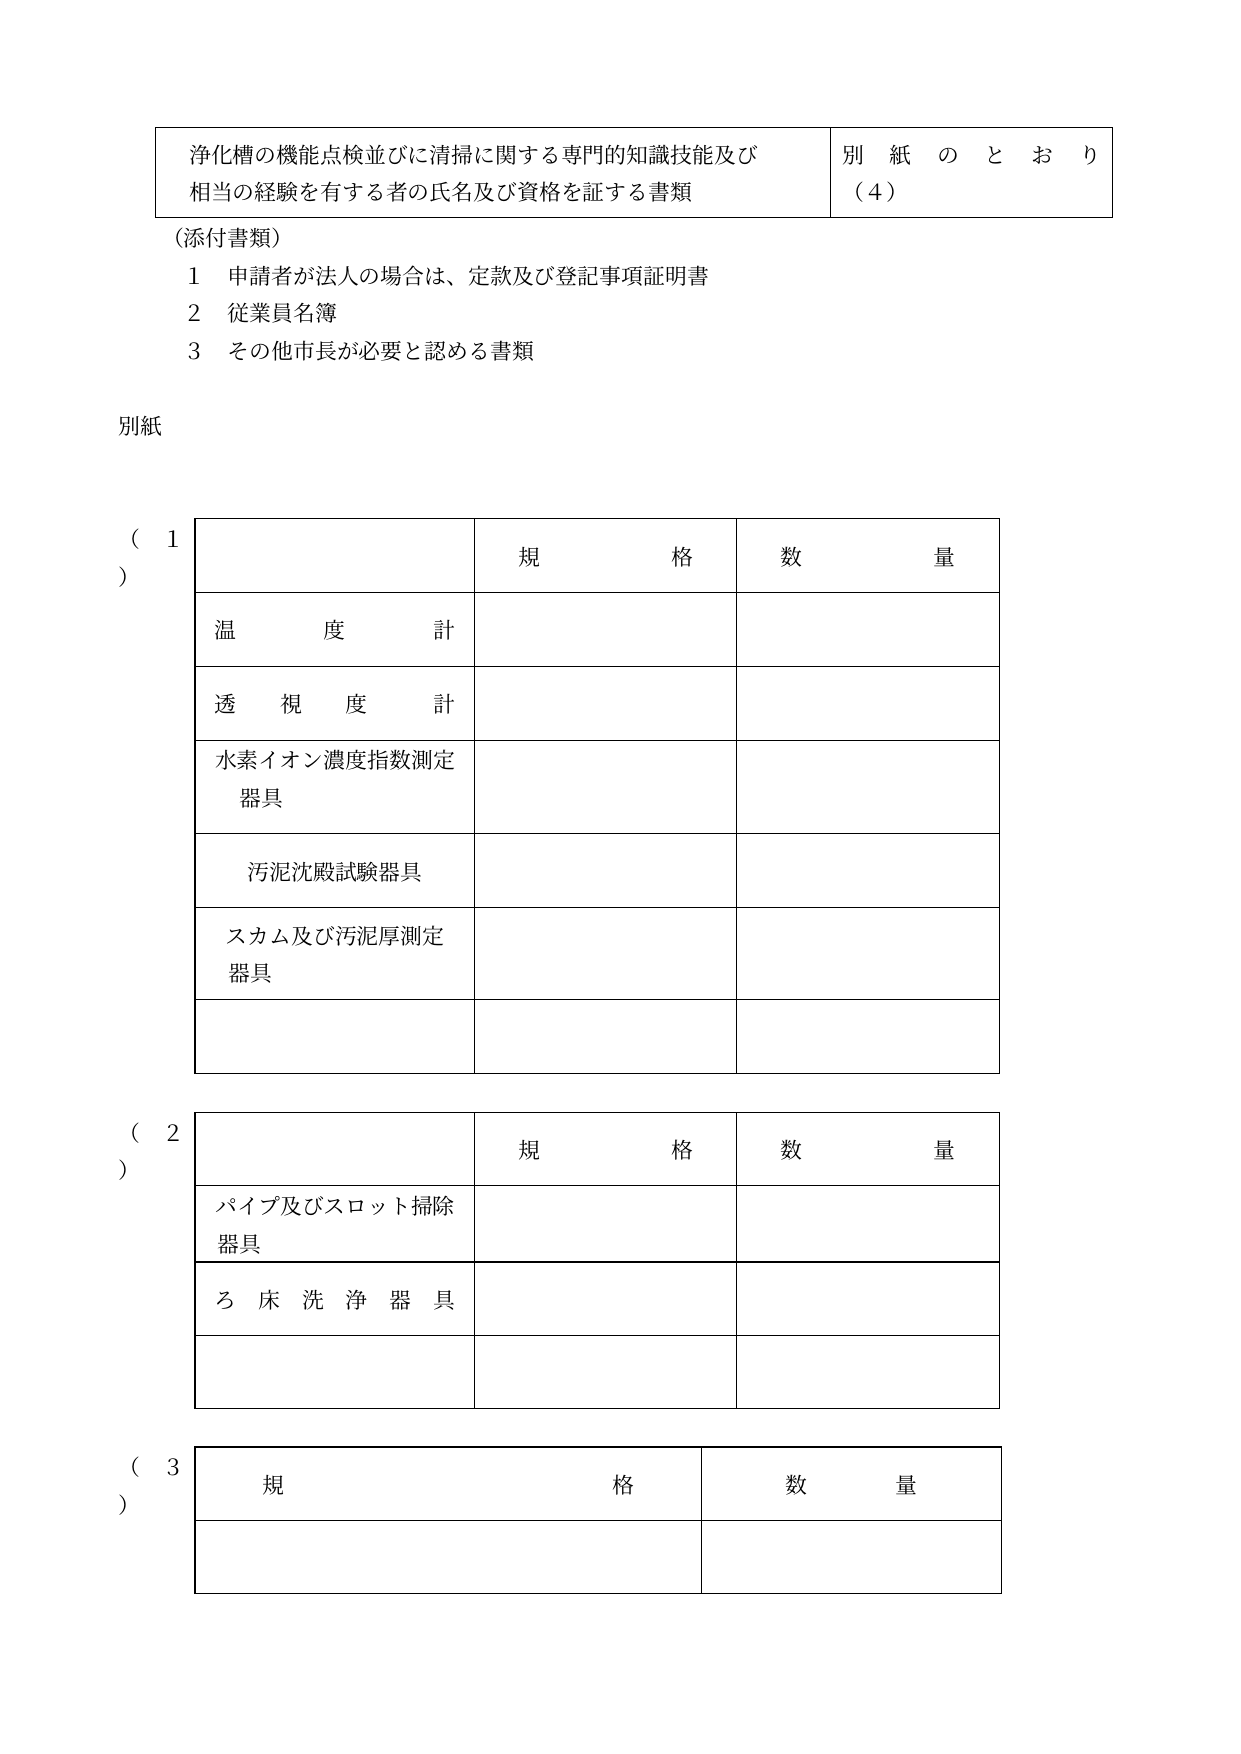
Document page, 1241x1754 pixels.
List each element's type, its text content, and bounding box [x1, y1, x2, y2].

text １ 申請者が法人の場合は、定款及び登記事項証明書 [118, 256, 1122, 293]
text 別紙 [118, 406, 1122, 443]
table_cell 別紙のとおり （４） [831, 128, 1112, 217]
table_cell 温 度 計 [196, 593, 474, 666]
table_cell [475, 741, 736, 832]
table_header （２） [107, 1112, 194, 1408]
table_header （３） [107, 1446, 194, 1592]
table_header 数 量 [737, 1113, 999, 1185]
table_cell [475, 1000, 736, 1073]
table_header 規 格 [475, 1113, 736, 1185]
table_cell [475, 908, 736, 999]
table_header 数 量 [702, 1448, 1001, 1520]
text ２ 従業員名簿 [118, 293, 1122, 331]
table_header 規 格 [475, 519, 736, 592]
text ３ その他市長が必要と認める書類 [118, 331, 1122, 368]
table_cell 浄化槽の機能点検並びに清掃に関する専門的知識技能及び 相当の経験を有する者の氏名及び資格を証する書類 [156, 128, 830, 217]
table_cell [196, 1000, 474, 1073]
table_cell [475, 1186, 736, 1261]
table_cell [737, 667, 999, 739]
table_header 規 格 [196, 1448, 701, 1520]
table_cell [737, 908, 999, 999]
table_cell [196, 1521, 701, 1592]
table_cell [475, 1263, 736, 1335]
table_cell スカム及び汚泥厚測定 器具 [196, 908, 474, 999]
table_cell [737, 1336, 999, 1408]
text （添付書類） [118, 218, 1122, 256]
table_cell [702, 1521, 1001, 1592]
table_header 数 量 [737, 519, 999, 592]
table_cell 汚泥沈殿試験器具 [196, 834, 474, 907]
table_header [196, 519, 474, 592]
table_cell 水素イオン濃度指数測定 器具 [196, 741, 474, 832]
table_cell [475, 834, 736, 907]
table_cell [737, 741, 999, 832]
table_cell 透 視 度 計 [196, 667, 474, 739]
table_cell [737, 1000, 999, 1073]
table_cell [196, 1336, 474, 1408]
table_cell [737, 834, 999, 907]
table_cell [475, 593, 736, 666]
table_cell [737, 1186, 999, 1261]
table_cell [737, 593, 999, 666]
table_cell パイプ及びスロット掃除 器具 [196, 1186, 474, 1261]
table_cell [737, 1263, 999, 1335]
table_cell [475, 1336, 736, 1408]
table_header （１） [107, 518, 194, 1073]
table_cell [475, 667, 736, 739]
table_cell ろ 床 洗 浄 器 具 [196, 1263, 474, 1335]
table_header [196, 1113, 474, 1185]
